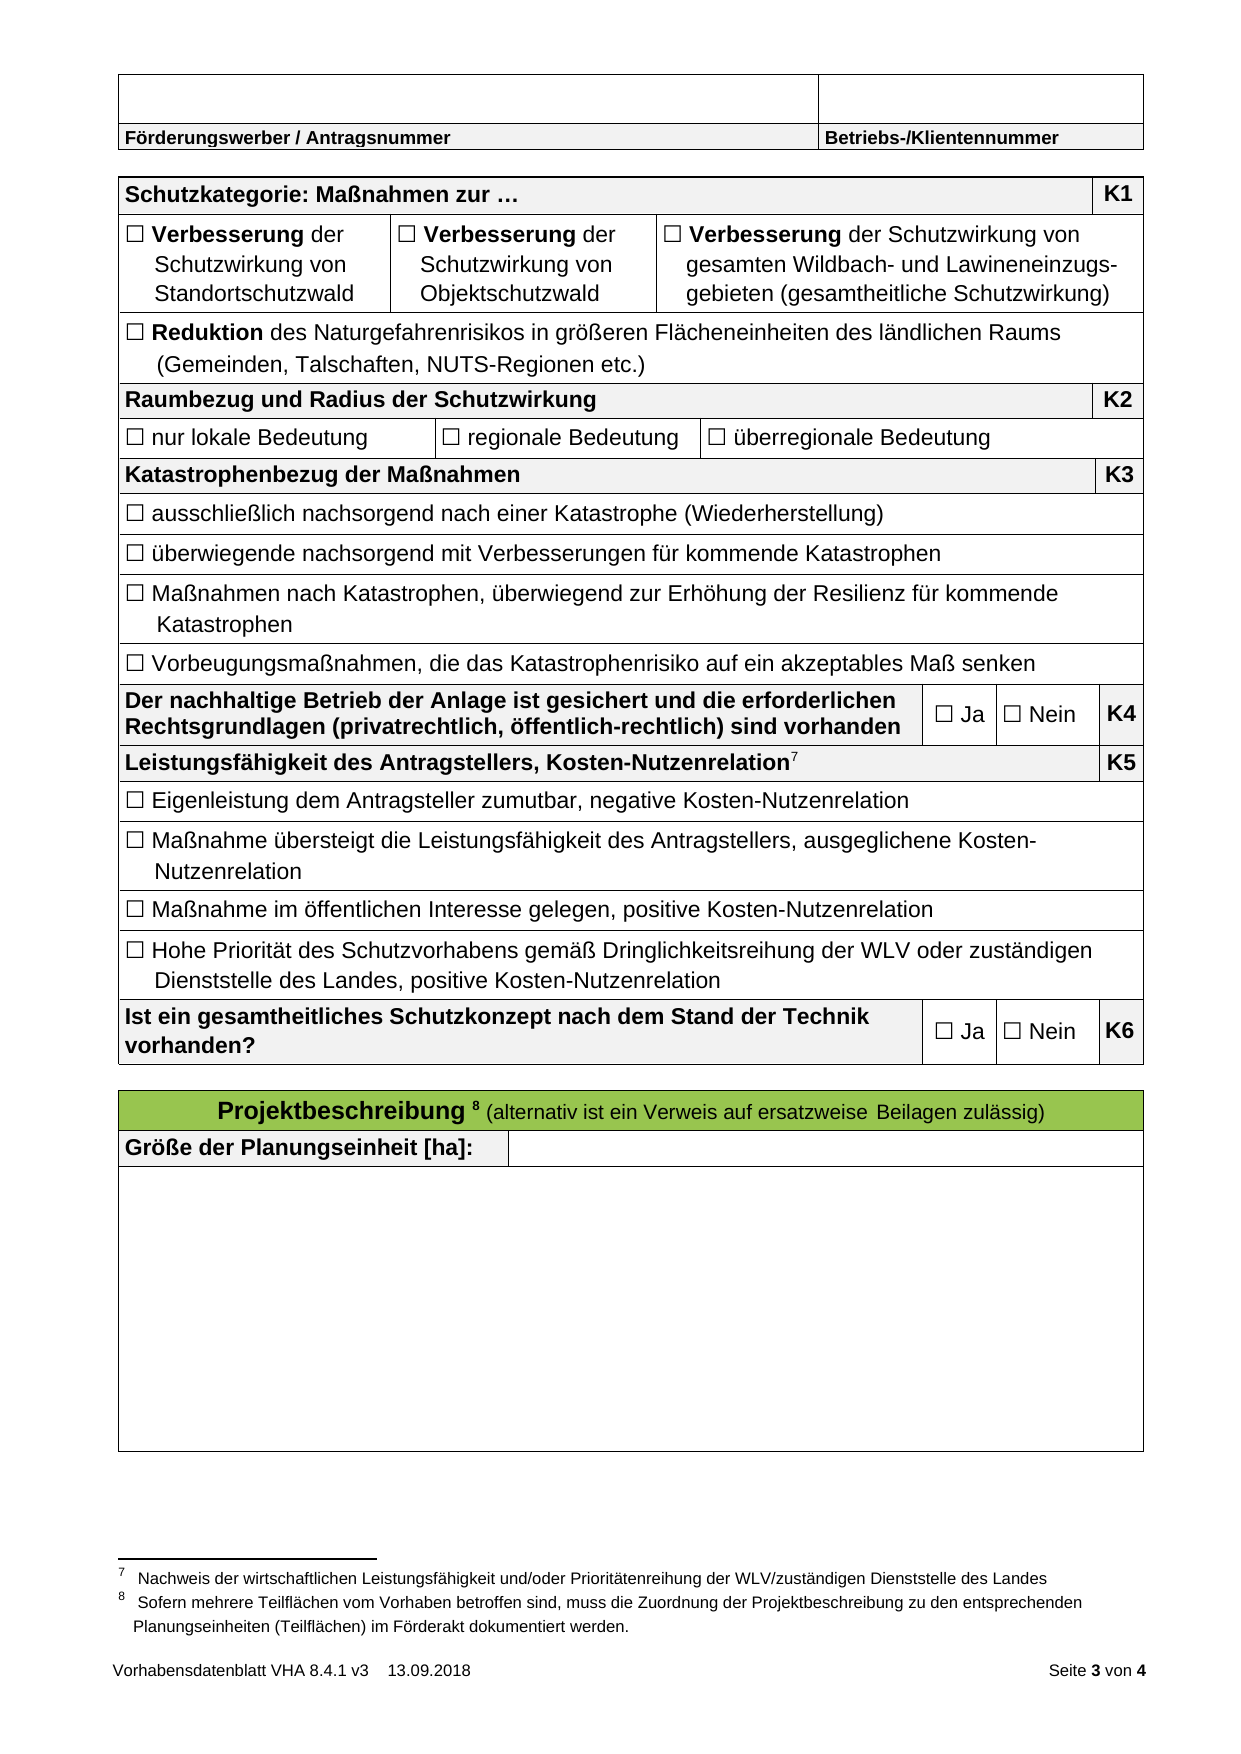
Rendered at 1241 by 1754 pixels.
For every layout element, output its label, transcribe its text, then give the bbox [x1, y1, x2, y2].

table_cell regionale Bedeutung [436, 419, 700, 458]
table_cell Vorbeugungsmaßnahmen, die das Katastrophenrisiko auf ein akzeptables Maß senken [119, 644, 1143, 683]
table_cell Nein [997, 1000, 1099, 1063]
table_cell Katastrophenbezug der Maßnahmen [119, 459, 1095, 493]
table_cell Reduktion des Naturgefahrenrisikos in größeren Flächeneinheiten des ländlichen Raums (Gemeinden, Talschaften, NUTS-Regionen etc.) [119, 313, 1143, 382]
table_cell Verbesserung der Schutzwirkung von Objektschutzwald [391, 215, 656, 312]
table_cell [509, 1131, 1143, 1166]
table_cell Maßnahme übersteigt die Leistungsfähigkeit des Antragstellers, ausgeglichene Kosten-Nutzenrelation [119, 822, 1143, 890]
table_cell Ist ein gesamtheitliches Schutzkonzept nach dem Stand der Technik vorhanden? [119, 1000, 922, 1063]
table_cell überregionale Bedeutung [701, 419, 1143, 458]
table_cell K5 [1100, 746, 1143, 781]
table_cell K2 [1093, 384, 1143, 418]
table_cell Raumbezug und Radius der Schutzwirkung [119, 384, 1092, 418]
table_cell Größe der Planungseinheit [ha]: [119, 1131, 508, 1166]
table_cell Verbesserung der Schutzwirkung von Standortschutzwald [119, 215, 390, 312]
table_cell K1 [1093, 178, 1143, 213]
table_cell Schutzkategorie: Maßnahmen zur … [119, 178, 1092, 213]
table_cell Hohe Priorität des Schutzvorhabens gemäß Dringlichkeitsreihung der WLV oder zuständigen Dienststelle des Landes, positive Kosten-Nutzenrelation [119, 931, 1143, 999]
table_cell Maßnahme im öffentlichen Interesse gelegen, positive Kosten-Nutzenrelation [119, 891, 1143, 930]
table_cell nur lokale Bedeutung [119, 419, 435, 458]
table_cell K6 [1100, 1000, 1143, 1063]
table_cell Leistungsfähigkeit des Antragstellers, Kosten-Nutzenrelation [119, 746, 1099, 781]
table_cell Der nachhaltige Betrieb der Anlage ist gesichert und die erforderlichen Rechtsgrundlagen (privatrechtlich, öffentlich-rechtlich) sind vorhanden [119, 685, 922, 745]
table_cell Maßnahmen nach Katastrophen, überwiegend zur Erhöhung der Resilienz für kommende Katastrophen [119, 575, 1143, 643]
table_cell Ja [923, 1000, 996, 1063]
table_cell ausschließlich nachsorgend nach einer Katastrophe (Wiederherstellung) [119, 494, 1143, 533]
table_cell Verbesserung der Schutzwirkung von gesamten Wildbach- und Lawineneinzugs-gebieten (gesamtheitliche Schutzwirkung) [657, 215, 1143, 312]
table_cell überwiegende nachsorgend mit Verbesserungen für kommende Katastrophen [119, 535, 1143, 574]
table_cell [119, 1167, 1143, 1451]
table_cell Nein [997, 685, 1099, 745]
table_header Projektbeschreibung (alternativ ist ein Verweis auf ersatzweise Beilagen zulässig) [119, 1091, 1143, 1130]
table_cell K4 [1100, 685, 1143, 745]
table_cell Eigenleistung dem Antragsteller zumutbar, negative Kosten-Nutzenrelation [119, 782, 1143, 821]
table_cell K3 [1096, 459, 1143, 493]
table_cell Ja [923, 685, 996, 745]
